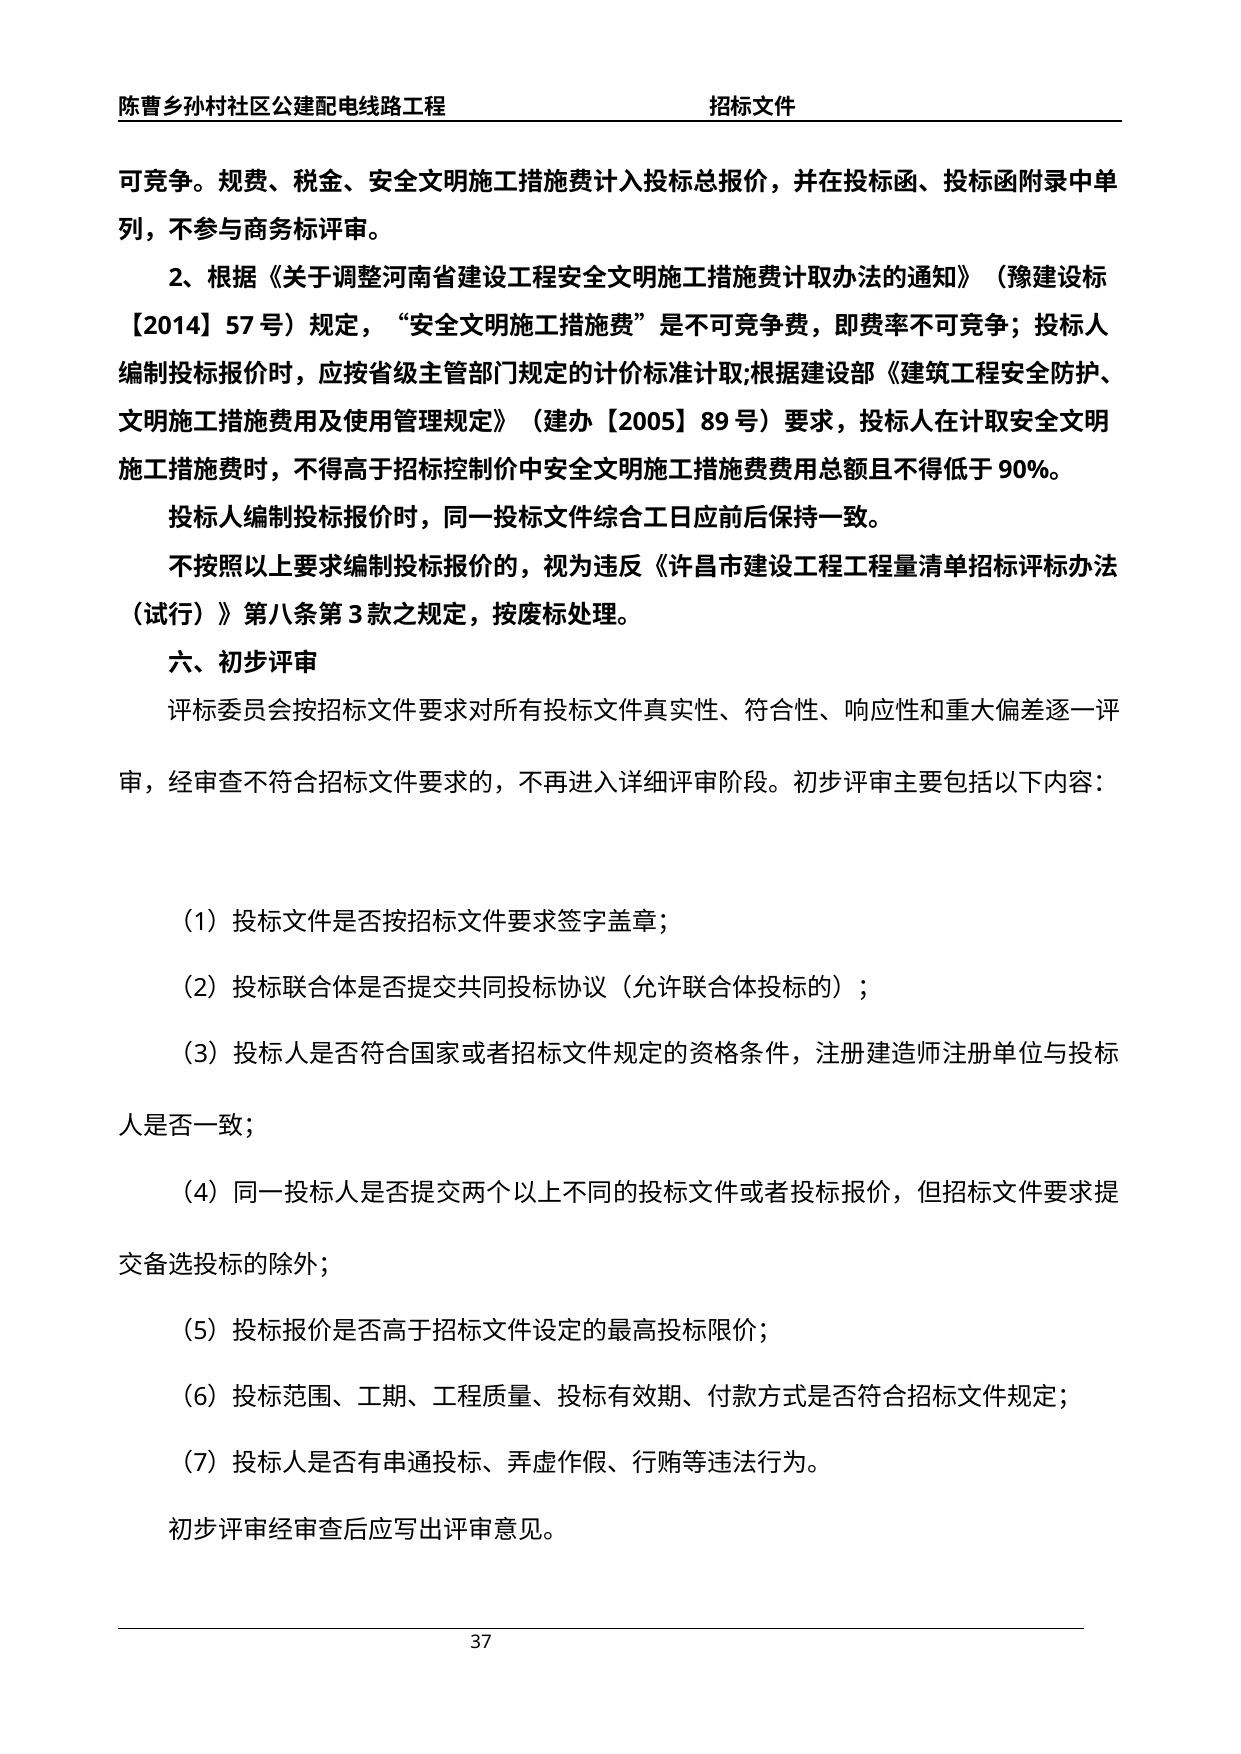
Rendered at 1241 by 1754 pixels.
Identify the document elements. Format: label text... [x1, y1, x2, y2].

text （2）投标联合体是否提交共同投标协议（允许联合体投标的）； [118, 961, 1122, 1009]
text （5）投标报价是否高于招标文件设定的最高投标限价； [118, 1304, 1122, 1353]
text 不按照以上要求编制投标报价的，视为违反《许昌市建设工程工程量清单招标评标办法（试行）》第八条第3款之规定，按废标处理。 [118, 540, 1122, 636]
text （7）投标人是否有串通投标、弄虚作假、行贿等违法行为。 [118, 1437, 1122, 1485]
text 评标委员会按招标文件要求对所有投标文件真实性、符合性、响应性和重大偏差逐一评审，经审查不符合招标文件要求的，不再进入详细评审阶段。初步评审主要包括以下内容： [118, 684, 1122, 877]
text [118, 155, 1122, 251]
text 2、根据《关于调整河南省建设工程安全文明施工措施费计取办法的通知》（豫建设标【2014】57号）规定，“安全文明施工措施费”是不可竞争费，即费率不可竞争；投标人编制投标报价时，应按省级主管部门规定的计价标准计取;根据建设部《建筑工程安全防护、文明施工措施费用及使用管理规定》（建办【2005】89号）要求，投标人在计取安全文明施工措施费时，不得高于招标控制价中安全文明施工措施费费用总额且不得低于90%。 [118, 251, 1122, 492]
text （6）投标范围、工期、工程质量、投标有效期、付款方式是否符合招标文件规定； [118, 1371, 1122, 1419]
text （4）同一投标人是否提交两个以上不同的投标文件或者投标报价，但招标文件要求提交备选投标的除外； [118, 1166, 1122, 1286]
text 投标人编制投标报价时，同一投标文件综合工日应前后保持一致。 [118, 492, 1122, 540]
text 六、初步评审 [118, 636, 1122, 684]
text 初步评审经审查后应写出评审意见。 [118, 1503, 1122, 1551]
text （3）投标人是否符合国家或者招标文件规定的资格条件，注册建造师注册单位与投标人是否一致； [118, 1028, 1122, 1148]
text （1）投标文件是否按招标文件要求签字盖章； [118, 895, 1122, 943]
